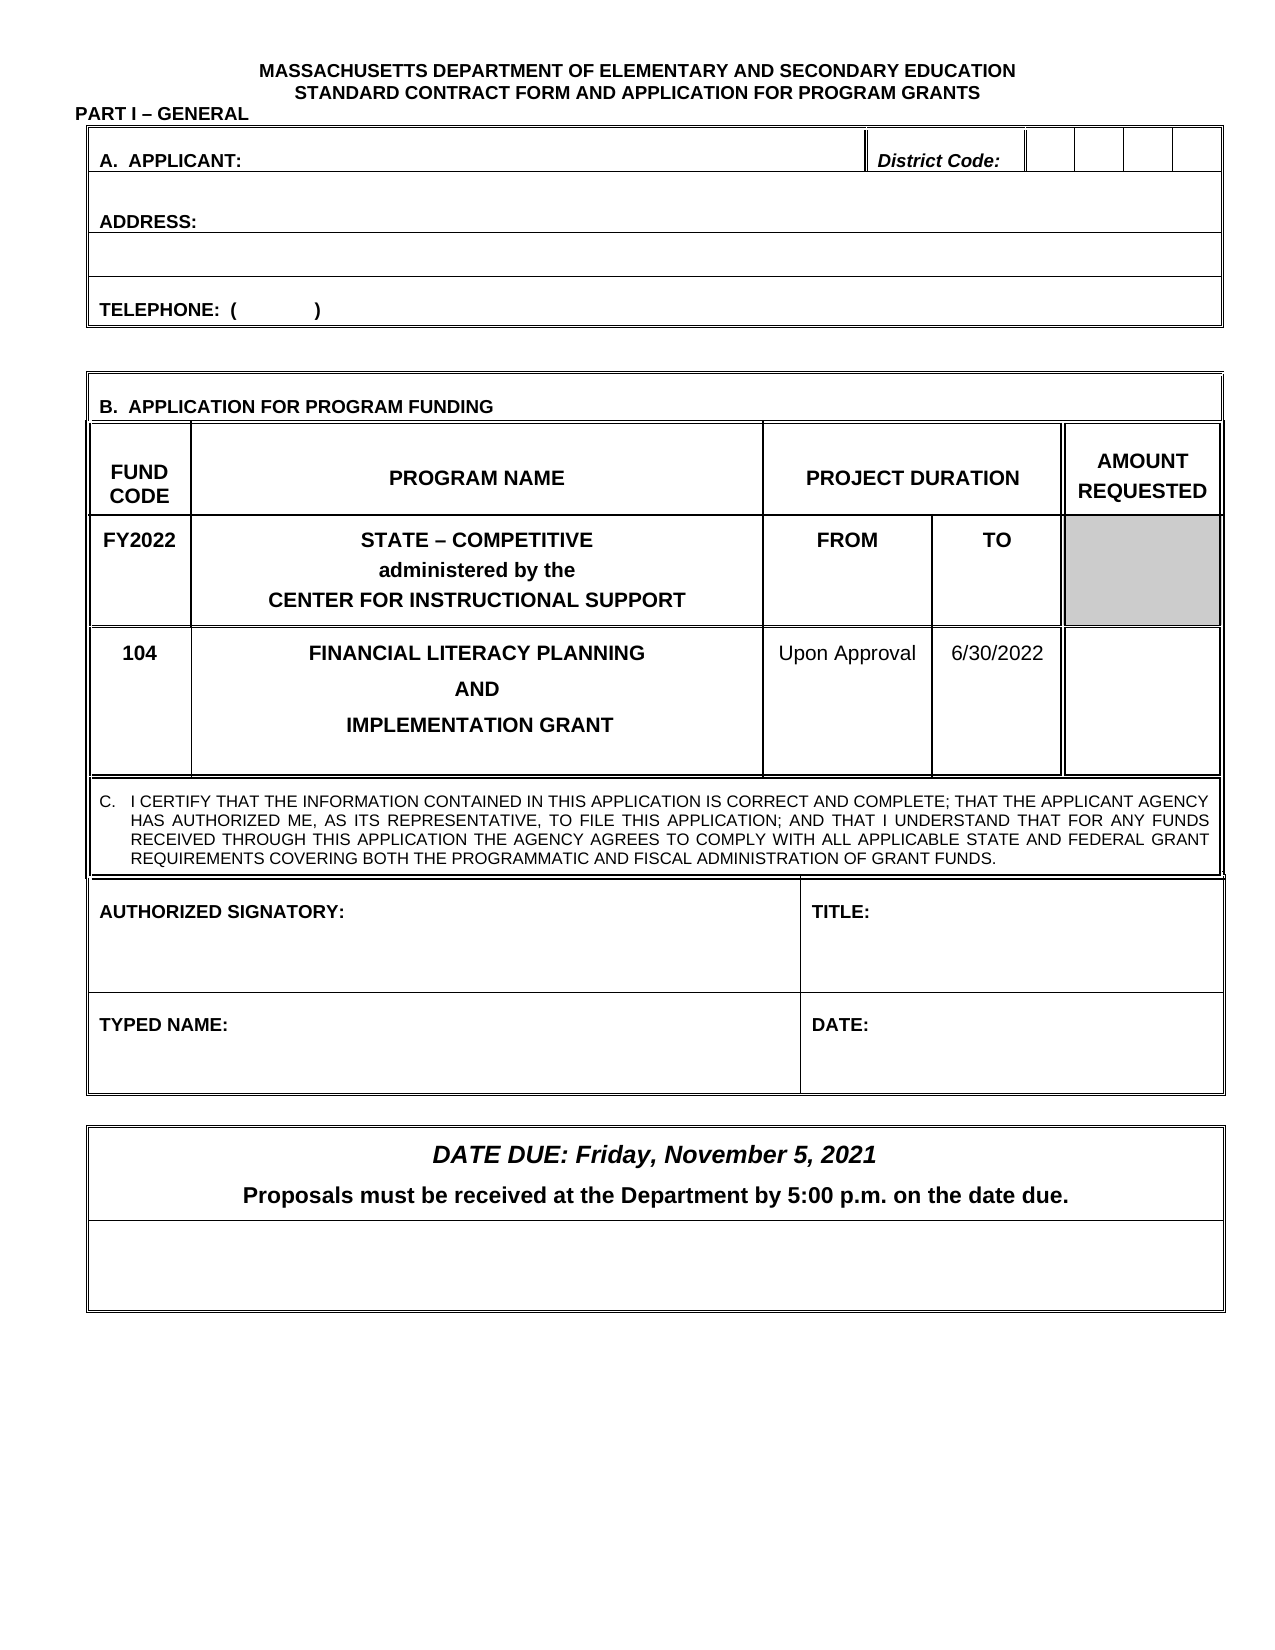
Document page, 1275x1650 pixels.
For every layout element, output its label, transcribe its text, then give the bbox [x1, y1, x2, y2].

table_cell FY2022 [91, 516, 190, 625]
table_cell [1066, 628, 1219, 774]
table_cell STATE – COMPETITIVE administered by the CENTER FOR INSTRUCTIONAL SUPPORT [192, 516, 762, 625]
table_header [1173, 128, 1221, 171]
table_cell [1066, 516, 1219, 625]
table_cell FINANCIAL LITERACY PLANNING AND IMPLEMENTATION GRANT [192, 628, 762, 774]
table_cell TYPED NAME: [89, 993, 800, 1093]
table_cell TO [933, 516, 1060, 625]
table_cell [89, 233, 1221, 276]
title MASSACHUSETTS DEPARTMENT OF ELEMENTARY AND SECONDARY EDUCATION [75, 60, 1200, 82]
table_cell FUND CODE [91, 424, 190, 514]
table_cell PROJECT DURATION [764, 424, 1060, 514]
table_header [1025, 128, 1074, 171]
table_header A. APPLICANT: [89, 128, 866, 171]
table_cell 104 [91, 628, 191, 774]
table_cell 6/30/2022 [933, 628, 1060, 774]
table_cell Upon Approval [764, 628, 931, 774]
table_cell TITLE: [801, 880, 1223, 992]
table_cell AUTHORIZED SIGNATORY: [88, 874, 800, 992]
table_cell C. I CERTIFY THAT THE INFORMATION CONTAINED IN THIS APPLICATION IS CORRECT AND COMPLETE; THAT THE APPLICANT AGENCY HAS AUTHORIZED ME, AS ITS REPRESENTATIVE, TO FILE THIS APPLICATION; AND THAT I UNDERSTAND THAT FOR ANY FUNDS RECEIVED THROUGH THIS APPLICATION THE AGENCY AGREES TO COMPLY WITH ALL APPLICABLE STATE AND FEDERAL GRANT REQUIREMENTS COVERING BOTH THE PROGRAMMATIC AND FISCAL ADMINISTRATION OF GRANT FUNDS. [91, 778, 1219, 874]
table_cell AMOUNT REQUESTED [1066, 424, 1219, 514]
table_header [1124, 128, 1172, 171]
table_header DATE DUE: Friday, November 5, 2021 Proposals must be received at the Department by 5:00 p.m. on the date due. [89, 1128, 1223, 1220]
table_header District Code: [866, 128, 1025, 171]
table_cell PROGRAM NAME [192, 424, 762, 514]
table_cell TELEPHONE: ( ) [89, 277, 1221, 324]
text STANDARD CONTRACT FORM AND APPLICATION FOR PROGRAM GRANTS [75, 82, 1200, 103]
table_cell [89, 1221, 1223, 1310]
table_header [1075, 128, 1123, 171]
table_cell FROM [764, 516, 931, 625]
table_cell DATE: [801, 993, 1223, 1093]
subtitle PART I – GENERAL [75, 103, 1200, 125]
table_header B. APPLICATION FOR PROGRAM FUNDING [89, 374, 1222, 420]
table_cell ADDRESS: [89, 172, 1221, 232]
